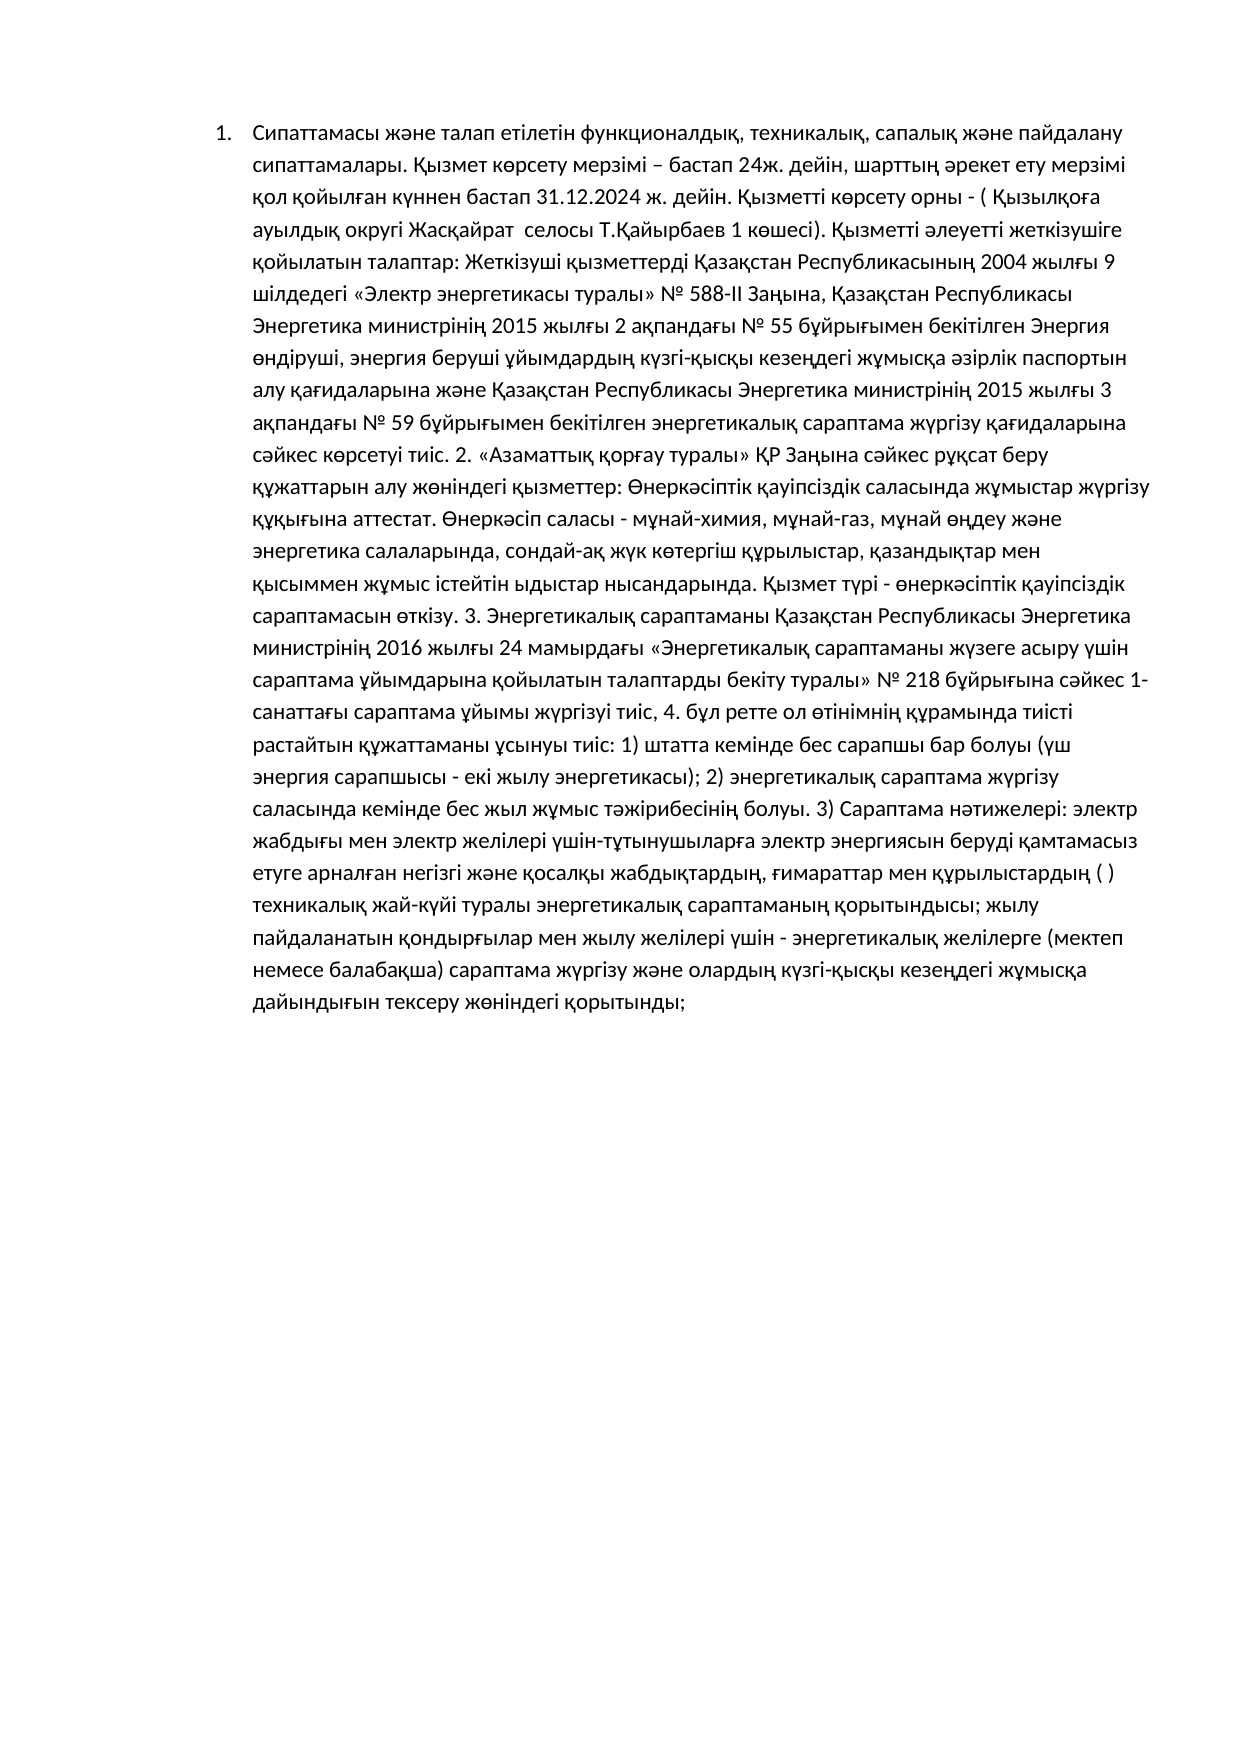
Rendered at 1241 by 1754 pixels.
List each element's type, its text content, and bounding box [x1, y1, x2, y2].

list Сипаттамасы және талап етілетін функционалдық, техникалық, сапалық және пайдалану сипаттамалары. Қызмет көрсету мерзімі – бастап 24ж. дейін, шарттың әрекет ету мерзімі қол қойылған күннен бастап 31.12.2024 ж. дейін. Қызметті көрсету орны - ( Қызылқоға ауылдық округі Жасқайрат селосы Т.Қайырбаев 1 көшесі). Қызметті әлеуетті жеткізушіге қойылатын талаптар: Жеткізуші қызметтерді Қазақстан Республикасының 2004 жылғы 9 шілдедегі «Электр энергетикасы туралы» № 588-II Заңына, Қазақстан Республикасы Энергетика министрінің 2015 жылғы 2 ақпандағы № 55 бұйрығымен бекітілген Энергия өндіруші, энергия беруші ұйымдардың күзгі-қысқы кезеңдегі жұмысқа әзірлік паспортын алу қағидаларына және Қазақстан Республикасы Энергетика министрінің 2015 жылғы 3 ақпандағы № 59 бұйрығымен бекітілген энергетикалық сараптама жүргізу қағидаларына сәйкес көрсетуі тиіс. 2. «Азаматтық қорғау туралы» ҚР Заңына сәйкес рұқсат беру құжаттарын алу жөніндегі қызметтер: Өнеркәсіптік қауіпсіздік саласында жұмыстар жүргізу құқығына аттестат. Өнеркәсіп саласы - мұнай-химия, мұнай-газ, мұнай өңдеу және энергетика салаларында, сондай-ақ жүк көтергіш құрылыстар, қазандықтар мен қысыммен жұмыс істейтін ыдыстар нысандарында. Қызмет түрі - өнеркәсіптік қауіпсіздік сараптамасын өткізу. 3. Энергетикалық сараптаманы Қазақстан Республикасы Энергетика министрінің 2016 жылғы 24 мамырдағы «Энергетикалық сараптаманы жүзеге асыру үшін сараптама ұйымдарына қойылатын талаптарды бекіту туралы» № 218 бұйрығына сәйкес 1-санаттағы сараптама ұйымы жүргізуі тиіс, 4. бұл ретте ол өтінімнің құрамында тиісті растайтын құжаттаманы ұсынуы тиіс: 1) штатта кемінде бес сарапшы бар болуы (үш энергия сарапшысы - екі жылу энергетикасы); 2) энергетикалық сараптама жүргізу саласында кемінде бес жыл жұмыс тәжірибесінің болуы. 3) Сараптама нәтижелері: электр жабдығы мен электр желілері үшін-тұтынушыларға электр энергиясын беруді қамтамасыз етуге арналған негізгі және қосалқы жабдықтардың, ғимараттар мен құрылыстардың ( ) техникалық жай-күйі туралы энергетикалық сараптаманың қорытындысы; жылу пайдаланатын қондырғылар мен жылу желілері үшін - энергетикалық желілерге (мектеп немесе балабақша) сараптама жүргізу және олардың күзгі-қысқы кезеңдегі жұмысқа дайындығын тексеру жөніндегі қорытынды; [215, 118, 1152, 1015]
